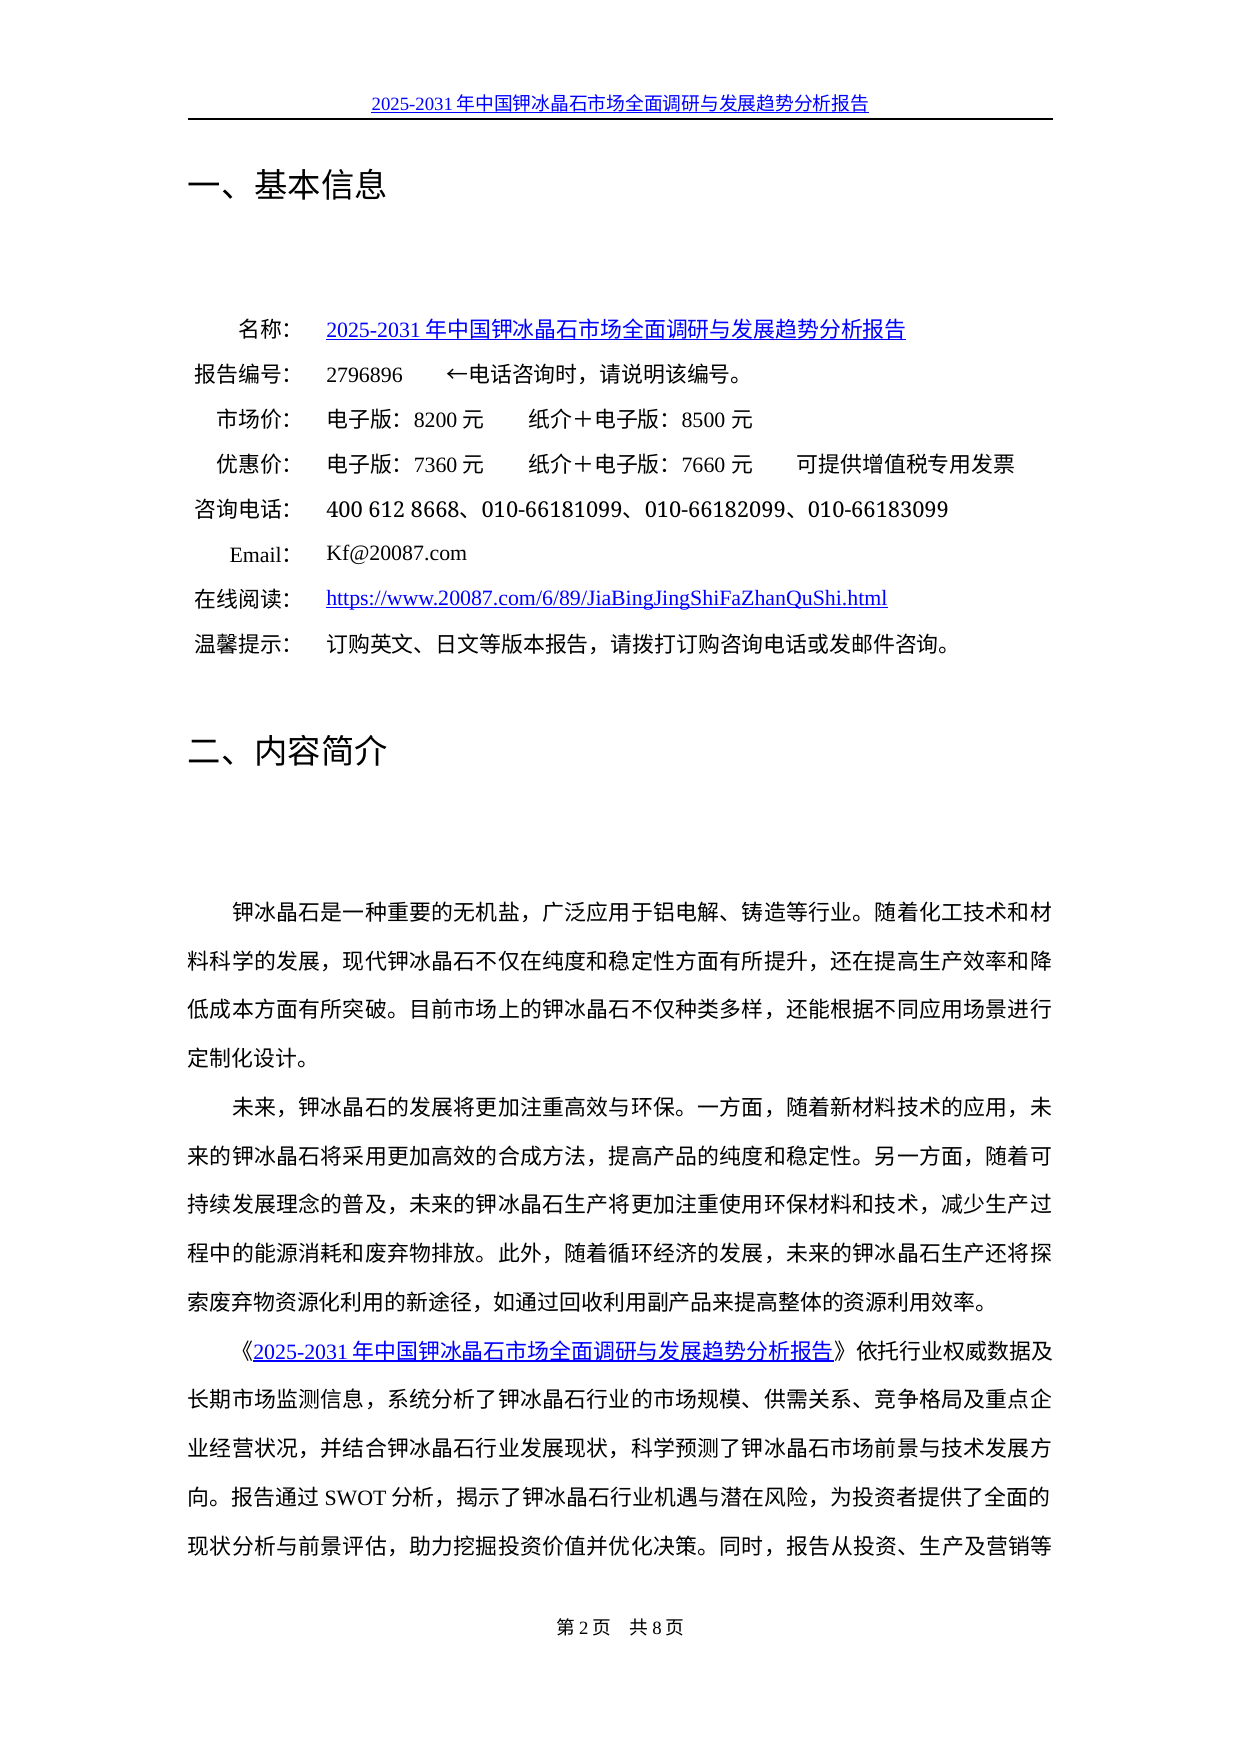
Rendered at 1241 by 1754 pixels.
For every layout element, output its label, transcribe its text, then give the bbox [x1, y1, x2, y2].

table_cell 市场价： [167, 402, 315, 447]
table_cell 在线阅读： [167, 582, 315, 627]
table_cell 温馨提示： [167, 627, 315, 672]
table_cell [315, 582, 1073, 627]
title 一、基本信息 [187, 150, 1053, 215]
table_cell 优惠价： [167, 447, 315, 492]
table_cell 2796896 ←电话咨询时，请说明该编号。 [315, 357, 1073, 402]
table_header 名称： [167, 312, 315, 357]
table_cell Kf@20087.com [315, 537, 1073, 582]
title 二、内容简介 [187, 717, 1053, 782]
table_cell Email： [167, 537, 315, 582]
table_header 2025-2031年中国钾冰晶石市场全面调研与发展趋势分析报告 [315, 312, 1073, 357]
table_cell 电子版：7360 元 纸介＋电子版：7660 元 可提供增值税专用发票 [315, 447, 1073, 492]
table_cell 订购英文、日文等版本报告，请拨打订购咨询电话或发邮件咨询。 [315, 627, 1073, 672]
table_cell 400 612 8668、010-66181099、010-66182099、010-66183099 [315, 492, 1073, 537]
table_cell 电子版：8200 元 纸介＋电子版：8500 元 [315, 402, 1073, 447]
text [187, 894, 1053, 1561]
table_cell 咨询电话： [167, 492, 315, 537]
table_cell 报告编号： [167, 357, 315, 402]
